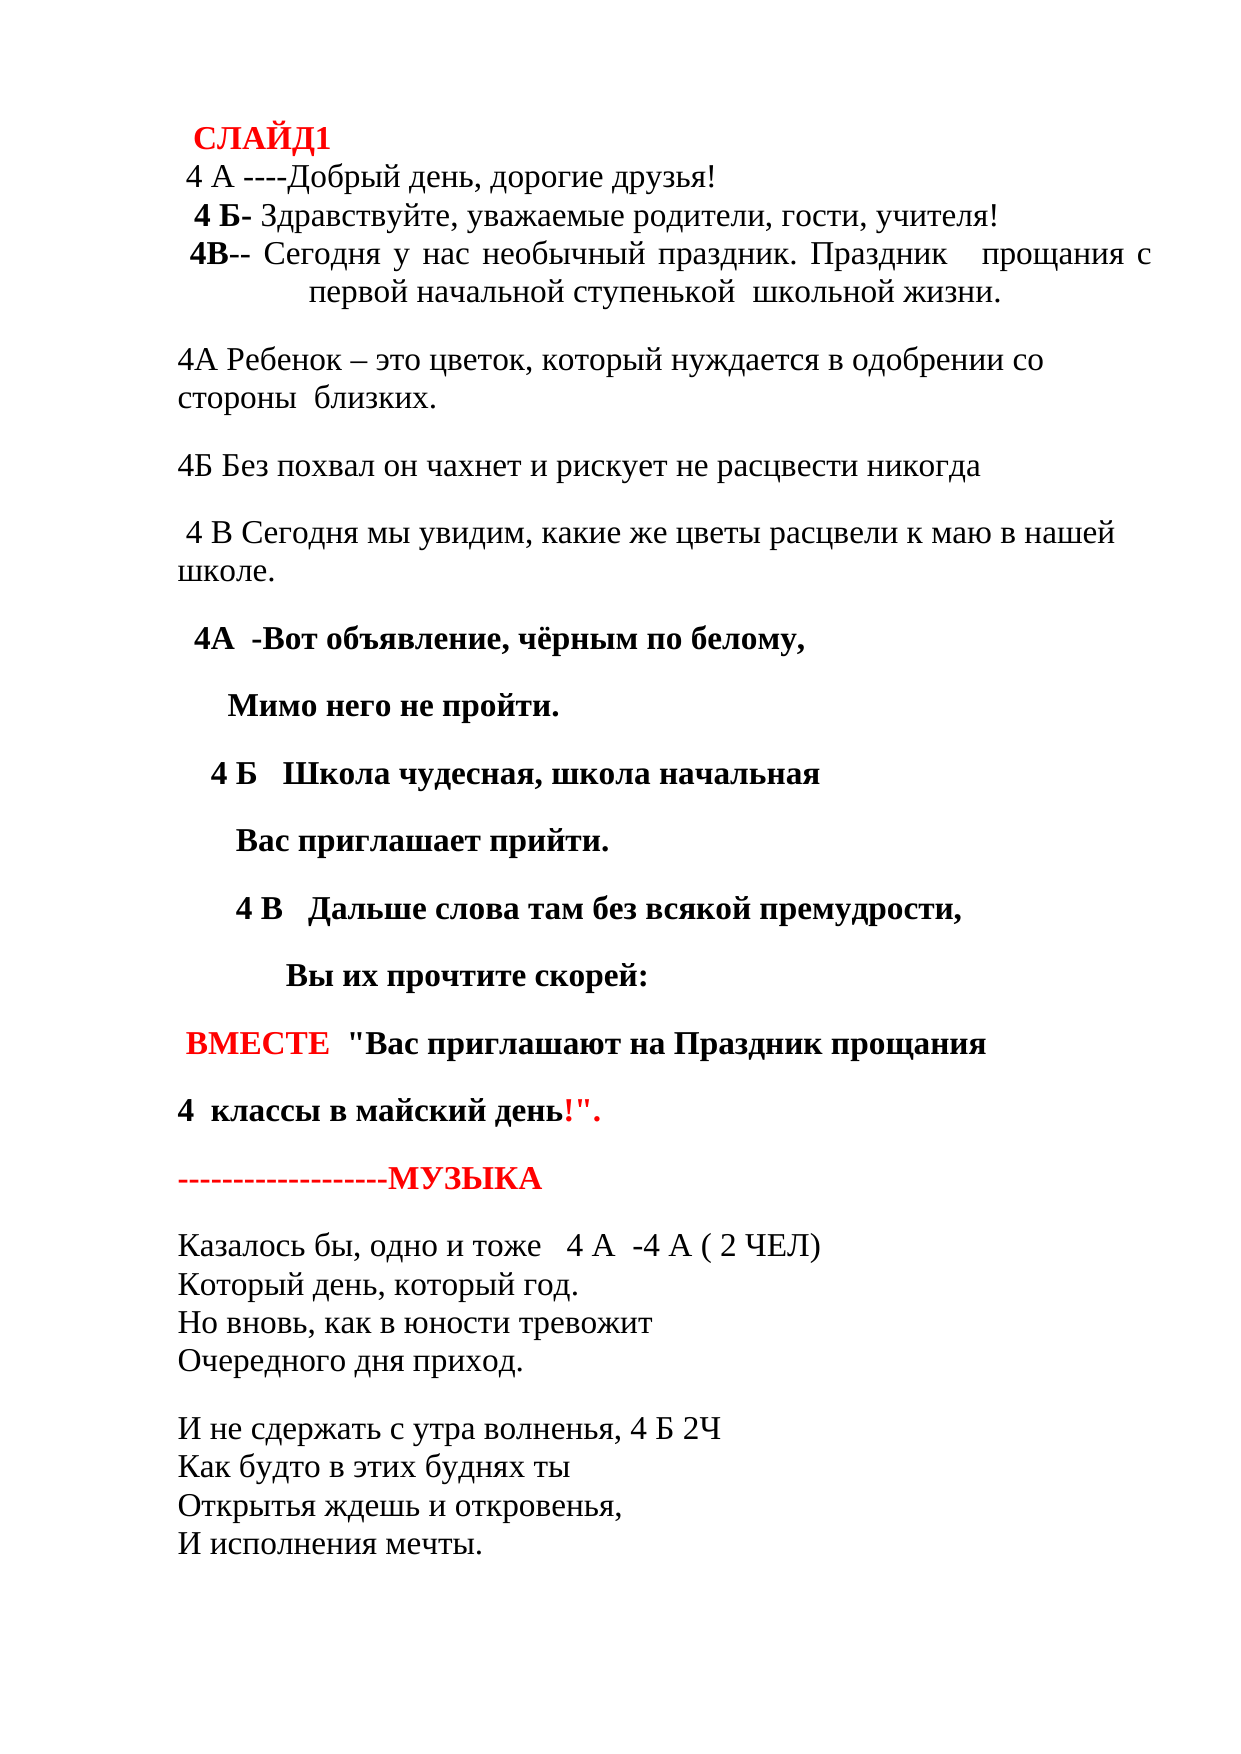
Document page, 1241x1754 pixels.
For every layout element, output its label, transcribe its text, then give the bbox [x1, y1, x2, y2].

text 4А Ребенок – это цветок, который нуждается в одобрении со стороны близких. [177, 339, 1152, 416]
text -------------------МУЗЫКА [177, 1158, 1152, 1196]
text 4А -Вот объявление, чёрным по белому, [177, 618, 1152, 656]
text ВМЕСТЕ "Вас приглашают на Праздник прощания [177, 1023, 1152, 1061]
text 4 А ----Добрый день, дорогие друзья! [177, 156, 1152, 195]
text Вас приглашает прийти. [177, 821, 1152, 859]
text Вы их прочтите скорей: [177, 956, 1152, 994]
text СЛАЙД1 [177, 118, 1152, 156]
text Казалось бы, одно и тоже 4 А -4 А ( 2 ЧЕЛ) Который день, который год. Но вновь, как в юности тревожит Очередного дня приход. [177, 1226, 1152, 1379]
text 4 Б- Здравствуйте, уважаемые родители, гости, учителя! [177, 195, 1152, 233]
text 4В-- Сегодня у нас необычный праздник. Праздник прощания с первой начальной ступенькой школьной жизни. [177, 233, 1152, 310]
text Мимо него не пройти. [177, 686, 1152, 724]
text 4 В Дальше слова там без всякой премудрости, [177, 888, 1152, 926]
text И не сдержать с утра волненья, 4 Б 2Ч Как будто в этих буднях ты Открытья ждешь и откровенья, И исполнения мечты. [177, 1408, 1152, 1561]
text 4 классы в майский день!". [177, 1091, 1152, 1129]
text 4 В Сегодня мы увидим, какие же цветы расцвели к маю в нашей школе. [177, 512, 1152, 589]
text 4 Б Школа чудесная, школа начальная [177, 753, 1152, 791]
text 4Б Без похвал он чахнет и рискует не расцвести никогда [177, 445, 1152, 483]
